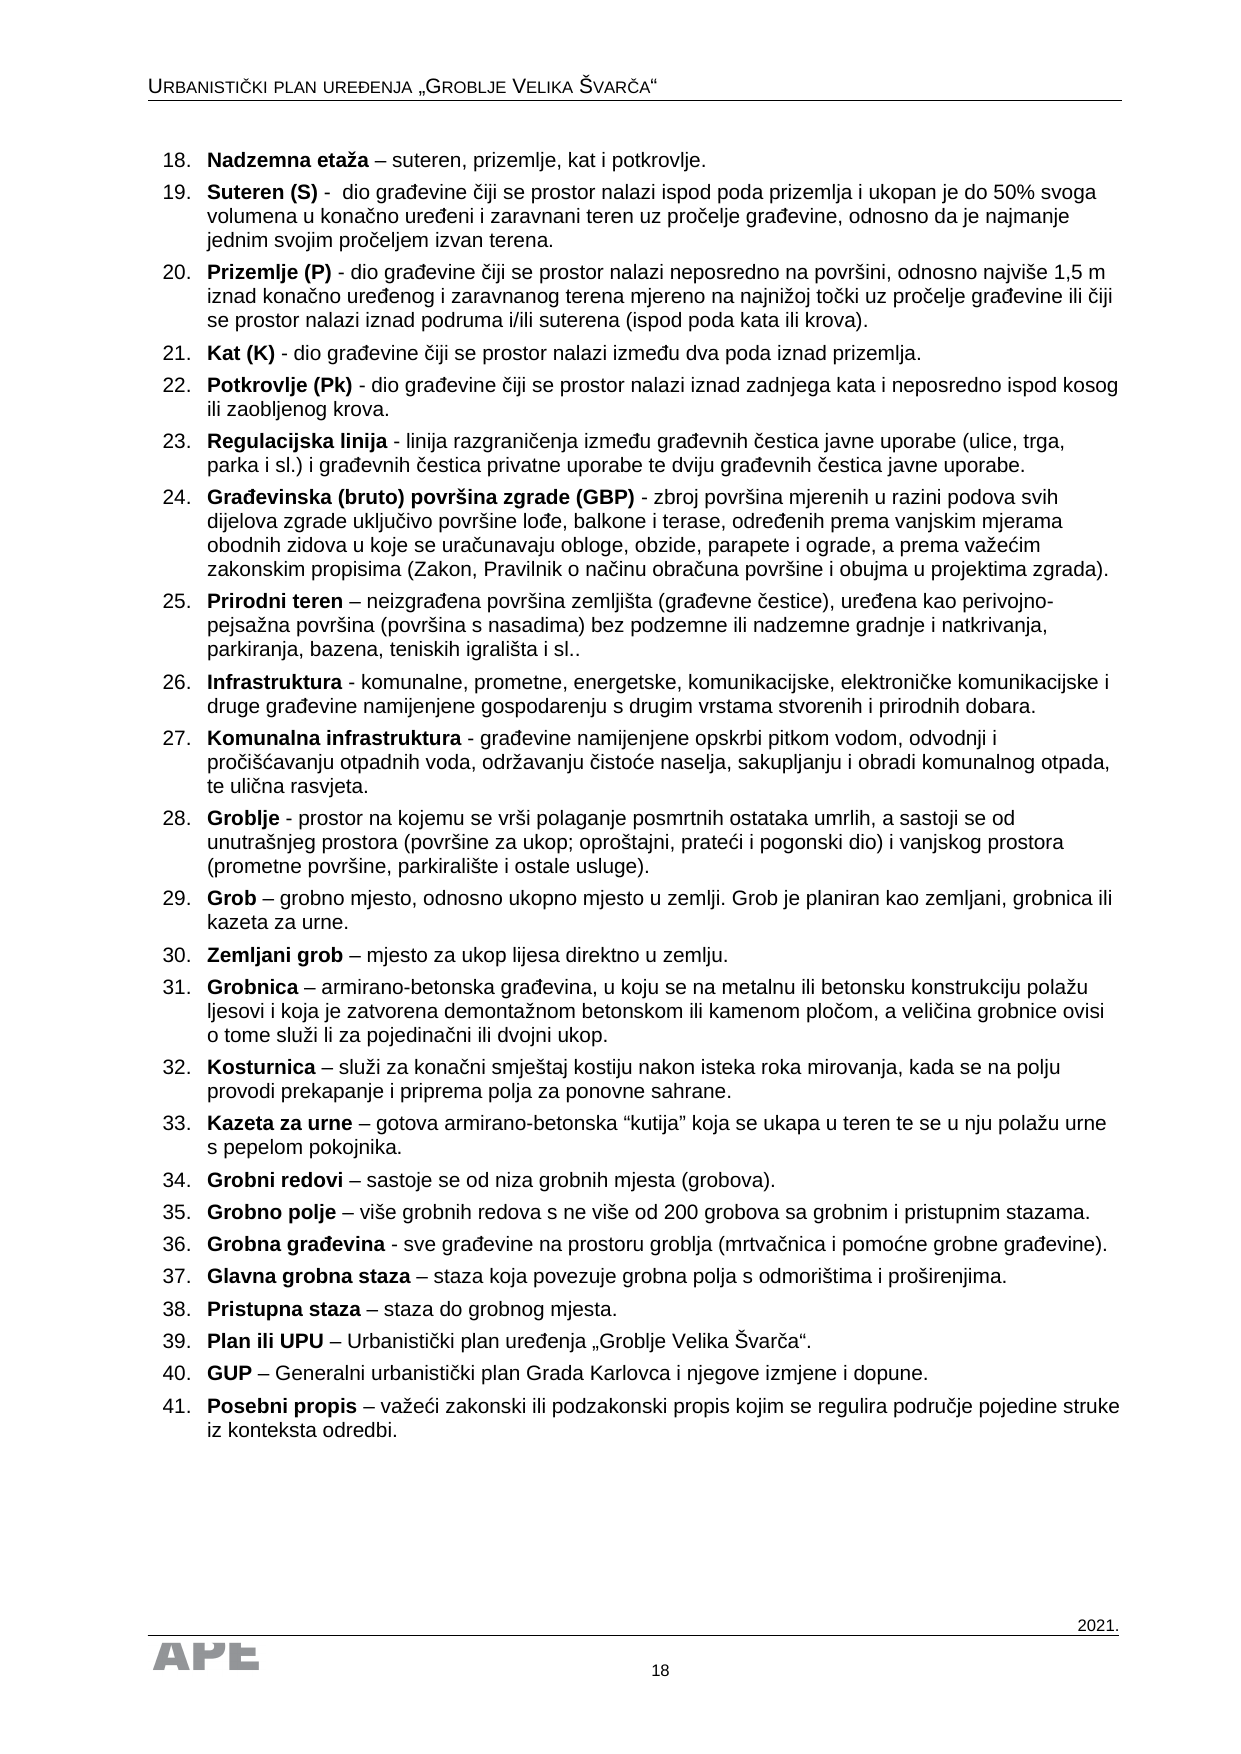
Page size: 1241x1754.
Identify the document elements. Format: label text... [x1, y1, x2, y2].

list Komunalna infrastruktura - građevine namijenjene opskrbi pitkom vodom, odvodnji i pročišćavanju otpadnih voda, održavanju čistoće naselja, sakupljanju i obradi komunalnog otpada, te ulična rasvjeta. [162, 726, 1122, 798]
list Građevinska (bruto) površina zgrade (GBP) - zbroj površina mjerenih u razini podova svih dijelova zgrade uključivo površine lođe, balkone i terase, određenih prema vanjskim mjerama obodnih zidova u koje se uračunavaju obloge, obzide, parapete i ograde, a prema važećim zakonskim propisima (Zakon, Pravilnik o načinu obračuna površine i obujma u projektima zgrada). [162, 485, 1122, 581]
list Groblje - prostor na kojemu se vrši polaganje posmrtnih ostataka umrlih, a sastoji se od unutrašnjeg prostora (površine za ukop; oproštajni, prateći i pogonski dio) i vanjskog prostora (prometne površine, parkiralište i ostale usluge). [162, 806, 1122, 878]
list GUP – Generalni urbanistički plan Grada Karlovca i njegove izmjene i dopune. [162, 1361, 1122, 1385]
list Infrastruktura - komunalne, prometne, energetske, komunikacijske, elektroničke komunikacijske i druge građevine namijenjene gospodarenju s drugim vrstama stvorenih i prirodnih dobara. [162, 669, 1122, 717]
list Pristupna staza – staza do grobnog mjesta. [162, 1297, 1122, 1321]
list Plan ili UPU – Urbanistički plan uređenja „Groblje Velika Švarča“. [162, 1329, 1122, 1353]
list Prizemlje (P) - dio građevine čiji se prostor nalazi neposredno na površini, odnosno najviše 1,5 m iznad konačno uređenog i zaravnanog terena mjereno na najnižoj točki uz pročelje građevine ili čiji se prostor nalazi iznad podruma i/ili suterena (ispod poda kata ili krova). [162, 260, 1122, 332]
list Zemljani grob – mjesto za ukop lijesa direktno u zemlju. [162, 942, 1122, 966]
list Nadzemna etaža – suteren, prizemlje, kat i potkrovlje. [162, 148, 1122, 172]
list Potkrovlje (Pk) - dio građevine čiji se prostor nalazi iznad zadnjega kata i neposredno ispod kosog ili zaobljenog krova. [162, 373, 1122, 421]
list Glavna grobna staza – staza koja povezuje grobna polja s odmorištima i proširenjima. [162, 1264, 1122, 1288]
list Prirodni teren – neizgrađena površina zemljišta (građevne čestice), uređena kao perivojno-pejsažna površina (površina s nasadima) bez podzemne ili nadzemne gradnje i natkrivanja, parkiranja, bazena, teniskih igrališta i sl.. [162, 589, 1122, 661]
list Suteren (S) - dio građevine čiji se prostor nalazi ispod poda prizemlja i ukopan je do 50% svoga volumena u konačno uređeni i zaravnani teren uz pročelje građevine, odnosno da je najmanje jednim svojim pročeljem izvan terena. [162, 180, 1122, 252]
list Grobnica – armirano-betonska građevina, u koju se na metalnu ili betonsku konstrukciju polažu ljesovi i koja je zatvorena demontažnom betonskom ili kamenom pločom, a veličina grobnice ovisi o tome služi li za pojedinačni ili dvojni ukop. [162, 975, 1122, 1047]
picture [147, 1637, 267, 1677]
list Kosturnica – služi za konačni smještaj kostiju nakon isteka roka mirovanja, kada se na polju provodi prekapanje i priprema polja za ponovne sahrane. [162, 1055, 1122, 1103]
list Posebni propis – važeći zakonski ili podzakonski propis kojim se regulira područje pojedine struke iz konteksta odredbi. [162, 1393, 1122, 1441]
list Kat (K) - dio građevine čiji se prostor nalazi između dva poda iznad prizemlja. [162, 340, 1122, 364]
list Grobna građevina - sve građevine na prostoru groblja (mrtvačnica i pomoćne grobne građevine). [162, 1232, 1122, 1256]
list Kazeta za urne – gotova armirano-betonska “kutija” koja se ukapa u teren te se u nju polažu urne s pepelom pokojnika. [162, 1111, 1122, 1159]
list Grob – grobno mjesto, odnosno ukopno mjesto u zemlji. Grob je planiran kao zemljani, grobnica ili kazeta za urne. [162, 886, 1122, 934]
list Grobno polje – više grobnih redova s ne više od 200 grobova sa grobnim i pristupnim stazama. [162, 1200, 1122, 1224]
list Grobni redovi – sastoje se od niza grobnih mjesta (grobova). [162, 1167, 1122, 1191]
list Regulacijska linija - linija razgraničenja između građevnih čestica javne uporabe (ulice, trga, parka i sl.) i građevnih čestica privatne uporabe te dviju građevnih čestica javne uporabe. [162, 429, 1122, 477]
